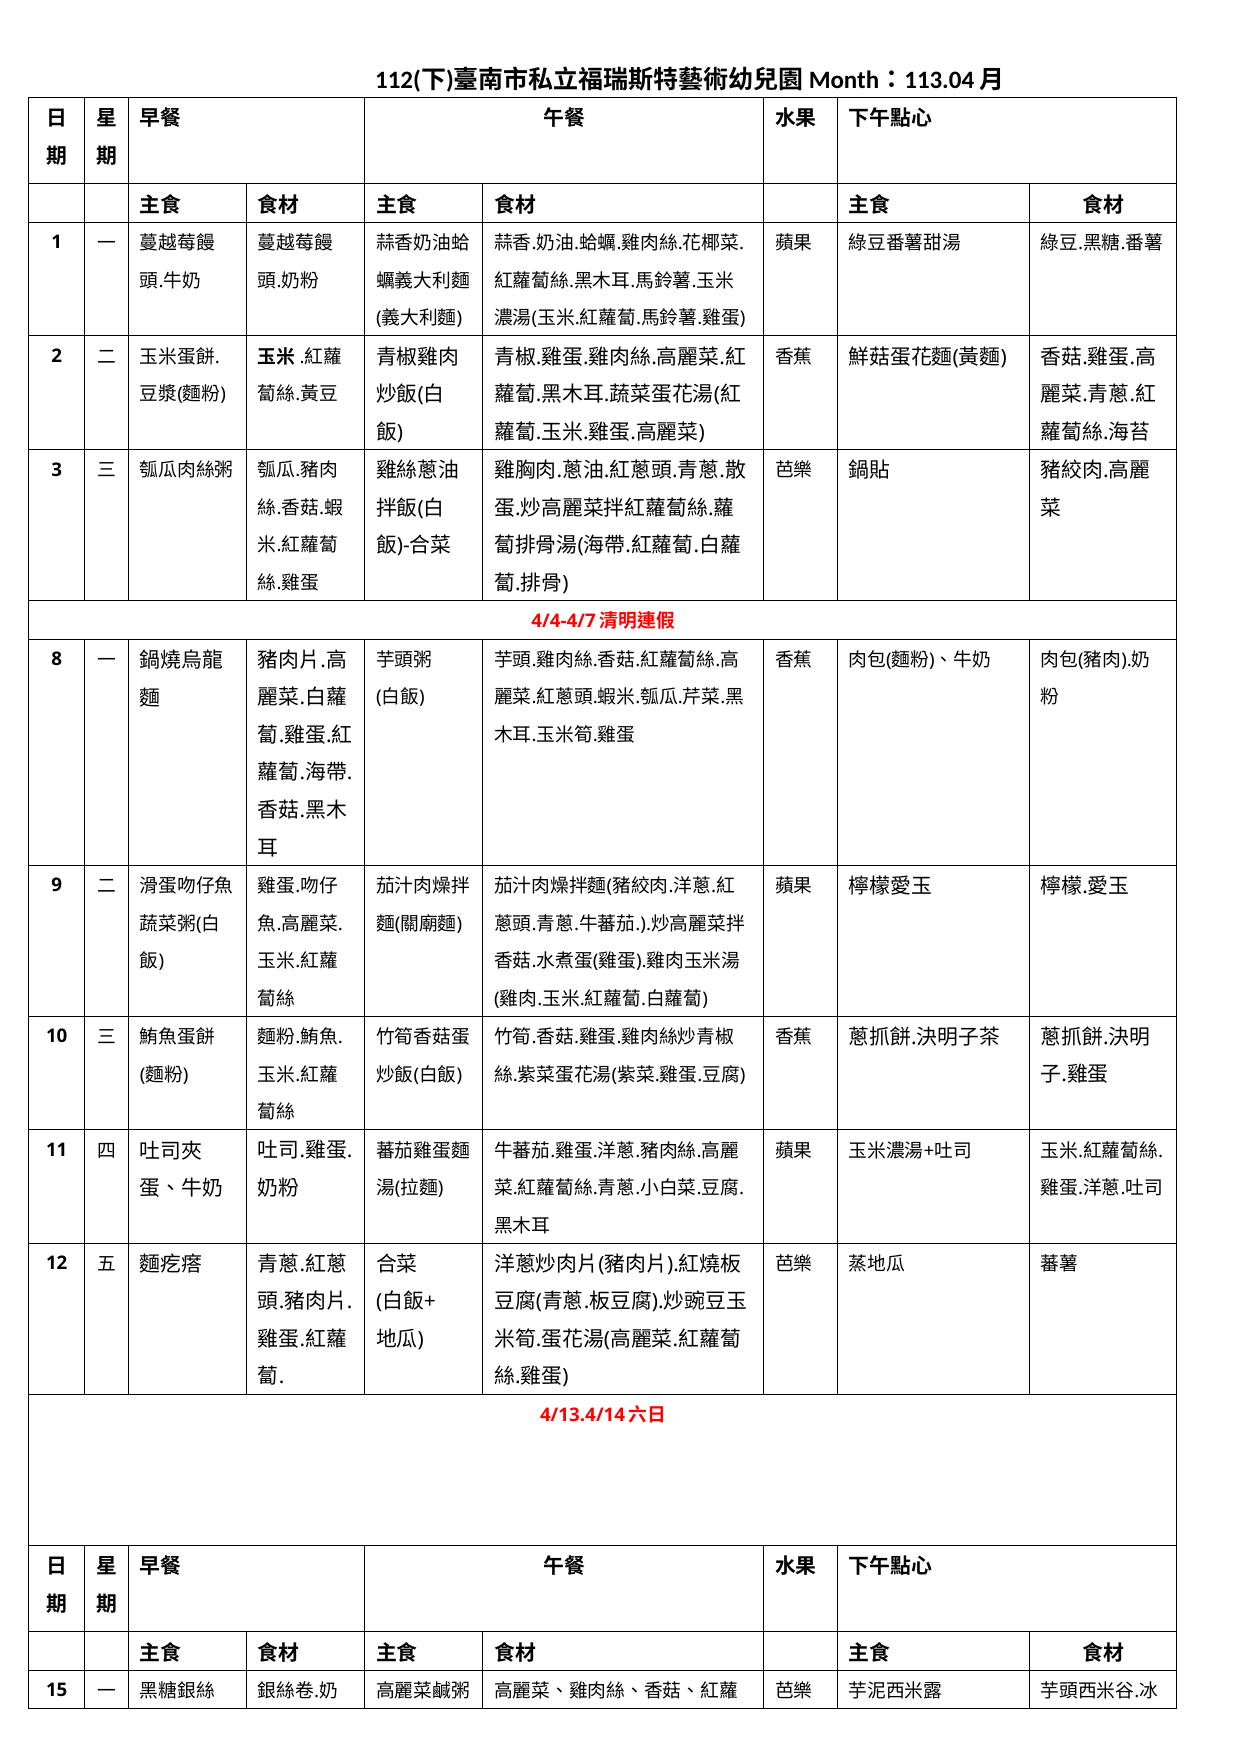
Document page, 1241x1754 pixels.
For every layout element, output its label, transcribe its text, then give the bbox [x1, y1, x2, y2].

table_cell 香蕉 [764, 336, 837, 449]
table_cell 4/13.4/14六日 [29, 1395, 1176, 1545]
table_cell 五 [85, 1244, 128, 1394]
table_cell 芭樂 [764, 450, 837, 600]
table_cell 蔓越莓饅頭.奶粉 [247, 223, 364, 335]
table_cell 芭樂 [764, 1244, 837, 1394]
table_cell 食材 [483, 184, 763, 222]
table_cell 香蕉 [764, 1017, 837, 1129]
table_cell 綠豆.黑糖.番薯 [1030, 223, 1176, 335]
table_cell 蒜香奶油蛤蠣義大利麵(義大利麵) [365, 223, 482, 335]
table_cell 洋蔥炒肉片(豬肉片).紅燒板豆腐(青蔥.板豆腐).炒豌豆玉米筍.蛋花湯(高麗菜.紅蘿蔔絲.雞蛋) [483, 1244, 763, 1394]
table_cell 合菜 (白飯+ 地瓜) [365, 1244, 482, 1394]
table_cell 蘋果 [764, 1130, 837, 1243]
table_cell 食材 [1030, 184, 1176, 222]
table_cell 高麗菜鹹粥(白飯) [365, 1671, 482, 1708]
table_cell 食材 [1030, 1632, 1176, 1670]
table_cell [29, 1632, 84, 1670]
table_cell 一 [85, 1671, 128, 1708]
table_cell 竹筍香菇蛋炒飯(白飯) [365, 1017, 482, 1129]
table_cell 四 [85, 1130, 128, 1243]
table_cell 雞蛋.吻仔魚.高麗菜.玉米.紅蘿蔔絲 [247, 866, 364, 1016]
table_cell 主食 [838, 184, 1029, 222]
table_cell 午餐 [365, 1546, 763, 1631]
table_cell 牛蕃茄.雞蛋.洋蔥.豬肉絲.高麗菜.紅蘿蔔絲.青蔥.小白菜.豆腐.黑木耳 [483, 1130, 763, 1243]
table_cell 瓠瓜肉絲粥 [129, 450, 246, 600]
table_cell 青蔥.紅蔥頭.豬肉片.雞蛋.紅蘿蔔. [247, 1244, 364, 1394]
table_cell 4/4-4/7清明連假 [29, 601, 1176, 638]
table_cell 三 [85, 1017, 128, 1129]
table_cell 鍋貼 [838, 450, 1029, 600]
table_cell 銀絲卷.奶粉 [247, 1671, 364, 1708]
table_cell 10 [29, 1017, 84, 1129]
table_cell 玉米.紅蘿蔔絲.雞蛋.洋蔥.吐司 [1030, 1130, 1176, 1243]
table_cell 3 [29, 450, 84, 600]
table_cell [85, 184, 128, 222]
table_cell [764, 1632, 837, 1670]
table_cell 2 [29, 336, 84, 449]
table_cell 蔥抓餅.決明子茶 [838, 1017, 1029, 1129]
table_cell 芭樂 [764, 1671, 837, 1708]
table_cell 芋頭.雞肉絲.香菇.紅蘿蔔絲.高麗菜.紅蔥頭.蝦米.瓠瓜.芹菜.黑木耳.玉米筍.雞蛋 [483, 640, 763, 864]
table_cell 鮪魚蛋餅(麵粉) [129, 1017, 246, 1129]
table_cell 一 [85, 640, 128, 864]
table_cell 蕃茄雞蛋麵湯(拉麵) [365, 1130, 482, 1243]
table_cell 蕃薯 [1030, 1244, 1176, 1394]
table_cell 9 [29, 866, 84, 1016]
table_cell 蔓越莓饅頭.牛奶 [129, 223, 246, 335]
table_cell [764, 184, 837, 222]
table_cell 芋頭粥 (白飯) [365, 640, 482, 864]
table_cell 蘋果 [764, 223, 837, 335]
table_cell 吐司.雞蛋.奶粉 [247, 1130, 364, 1243]
table_cell 1 [29, 223, 84, 335]
table_cell 主食 [365, 184, 482, 222]
table_cell 茄汁肉燥拌麵(關廟麵) [365, 866, 482, 1016]
table_cell 竹筍.香菇.雞蛋.雞肉絲炒青椒絲.紫菜蛋花湯(紫菜.雞蛋.豆腐) [483, 1017, 763, 1129]
table_cell 芋泥西米露 [838, 1671, 1029, 1708]
table_cell 主食 [365, 1632, 482, 1670]
table_cell 二 [85, 866, 128, 1016]
table_cell 滑蛋吻仔魚蔬菜粥(白飯) [129, 866, 246, 1016]
table_cell 蔥抓餅.決明子.雞蛋 [1030, 1017, 1176, 1129]
table_cell 二 [85, 336, 128, 449]
table_cell 瓠瓜.豬肉絲.香菇.蝦米.紅蘿蔔絲.雞蛋 [247, 450, 364, 600]
table_cell 青椒.雞蛋.雞肉絲.高麗菜.紅蘿蔔.黑木耳.蔬菜蛋花湯(紅蘿蔔.玉米.雞蛋.高麗菜) [483, 336, 763, 449]
table_cell 水果 [764, 1546, 837, 1631]
table_cell 主食 [129, 184, 246, 222]
table_cell 早餐 [129, 1546, 364, 1631]
table_cell 日期 [29, 1546, 84, 1631]
table_cell 雞胸肉.蔥油.紅蔥頭.青蔥.散蛋.炒高麗菜拌紅蘿蔔絲.蘿蔔排骨湯(海帶.紅蘿蔔.白蘿蔔.排骨) [483, 450, 763, 600]
table_cell 三 [85, 450, 128, 600]
table_cell 食材 [247, 1632, 364, 1670]
table_cell 15 [29, 1671, 84, 1708]
table_cell 綠豆番薯甜湯 [838, 223, 1029, 335]
table_cell 鍋燒烏龍麵 [129, 640, 246, 864]
table_cell 食材 [247, 184, 364, 222]
table_cell 主食 [129, 1632, 246, 1670]
table_cell 香菇.雞蛋.高麗菜.青蔥.紅蘿蔔絲.海苔 [1030, 336, 1176, 449]
table_cell 檸檬愛玉 [838, 866, 1029, 1016]
table_cell 鮮菇蛋花麵(黃麵) [838, 336, 1029, 449]
text 112(下)臺南市私立福瑞斯特藝術幼兒園Month：113.04月 [187, 59, 1191, 97]
table_cell 下午點心 [838, 1546, 1176, 1631]
table_cell 食材 [483, 1632, 763, 1670]
table_cell 蒜香.奶油.蛤蠣.雞肉絲.花椰菜.紅蘿蔔絲.黑木耳.馬鈴薯.玉米濃湯(玉米.紅蘿蔔.馬鈴薯.雞蛋) [483, 223, 763, 335]
table_cell 青椒雞肉炒飯(白飯) [365, 336, 482, 449]
table_cell 茄汁肉燥拌麵(豬絞肉.洋蔥.紅蔥頭.青蔥.牛蕃茄.).炒高麗菜拌香菇.水煮蛋(雞蛋).雞肉玉米湯(雞肉.玉米.紅蘿蔔.白蘿蔔) [483, 866, 763, 1016]
table_cell 玉米蛋餅.豆漿(麵粉) [129, 336, 246, 449]
table_header 午餐 [365, 98, 763, 183]
table_cell [29, 184, 84, 222]
table_cell 香蕉 [764, 640, 837, 864]
table_cell 肉包(麵粉)、牛奶 [838, 640, 1029, 864]
table_cell 麵粉.鮪魚.玉米.紅蘿蔔絲 [247, 1017, 364, 1129]
table_cell 豬絞肉.高麗菜 [1030, 450, 1176, 600]
table_header 星期 [85, 98, 128, 183]
table_cell 麵疙瘩 [129, 1244, 246, 1394]
table_header 水果 [764, 98, 837, 183]
table_header 日期 [29, 98, 84, 183]
table_cell 肉包(豬肉).奶粉 [1030, 640, 1176, 864]
table_cell 玉米濃湯+吐司 [838, 1130, 1029, 1243]
table_cell [85, 1632, 128, 1670]
table_cell 蒸地瓜 [838, 1244, 1029, 1394]
table_cell 芋頭西米谷.冰糖 [1030, 1671, 1176, 1708]
table_cell 雞絲蔥油拌飯(白飯)-合菜 [365, 450, 482, 600]
table_cell 玉米 .紅蘿蔔絲.黃豆 [247, 336, 364, 449]
table_cell 8 [29, 640, 84, 864]
table_cell 吐司夾蛋、牛奶 [129, 1130, 246, 1243]
table_header 下午點心 [838, 98, 1176, 183]
table_cell 檸檬.愛玉 [1030, 866, 1176, 1016]
table_cell 主食 [838, 1632, 1029, 1670]
table_cell 黑糖銀絲卷.牛奶 [129, 1671, 246, 1708]
table_cell 一 [85, 223, 128, 335]
table_cell 蘋果 [764, 866, 837, 1016]
table_cell 12 [29, 1244, 84, 1394]
table_cell 星期 [85, 1546, 128, 1631]
table_cell 豬肉片.高麗菜.白蘿蔔.雞蛋.紅蘿蔔.海帶.香菇.黑木耳 [247, 640, 364, 864]
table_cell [483, 1671, 763, 1708]
table_header 早餐 [129, 98, 364, 183]
table_cell 11 [29, 1130, 84, 1243]
